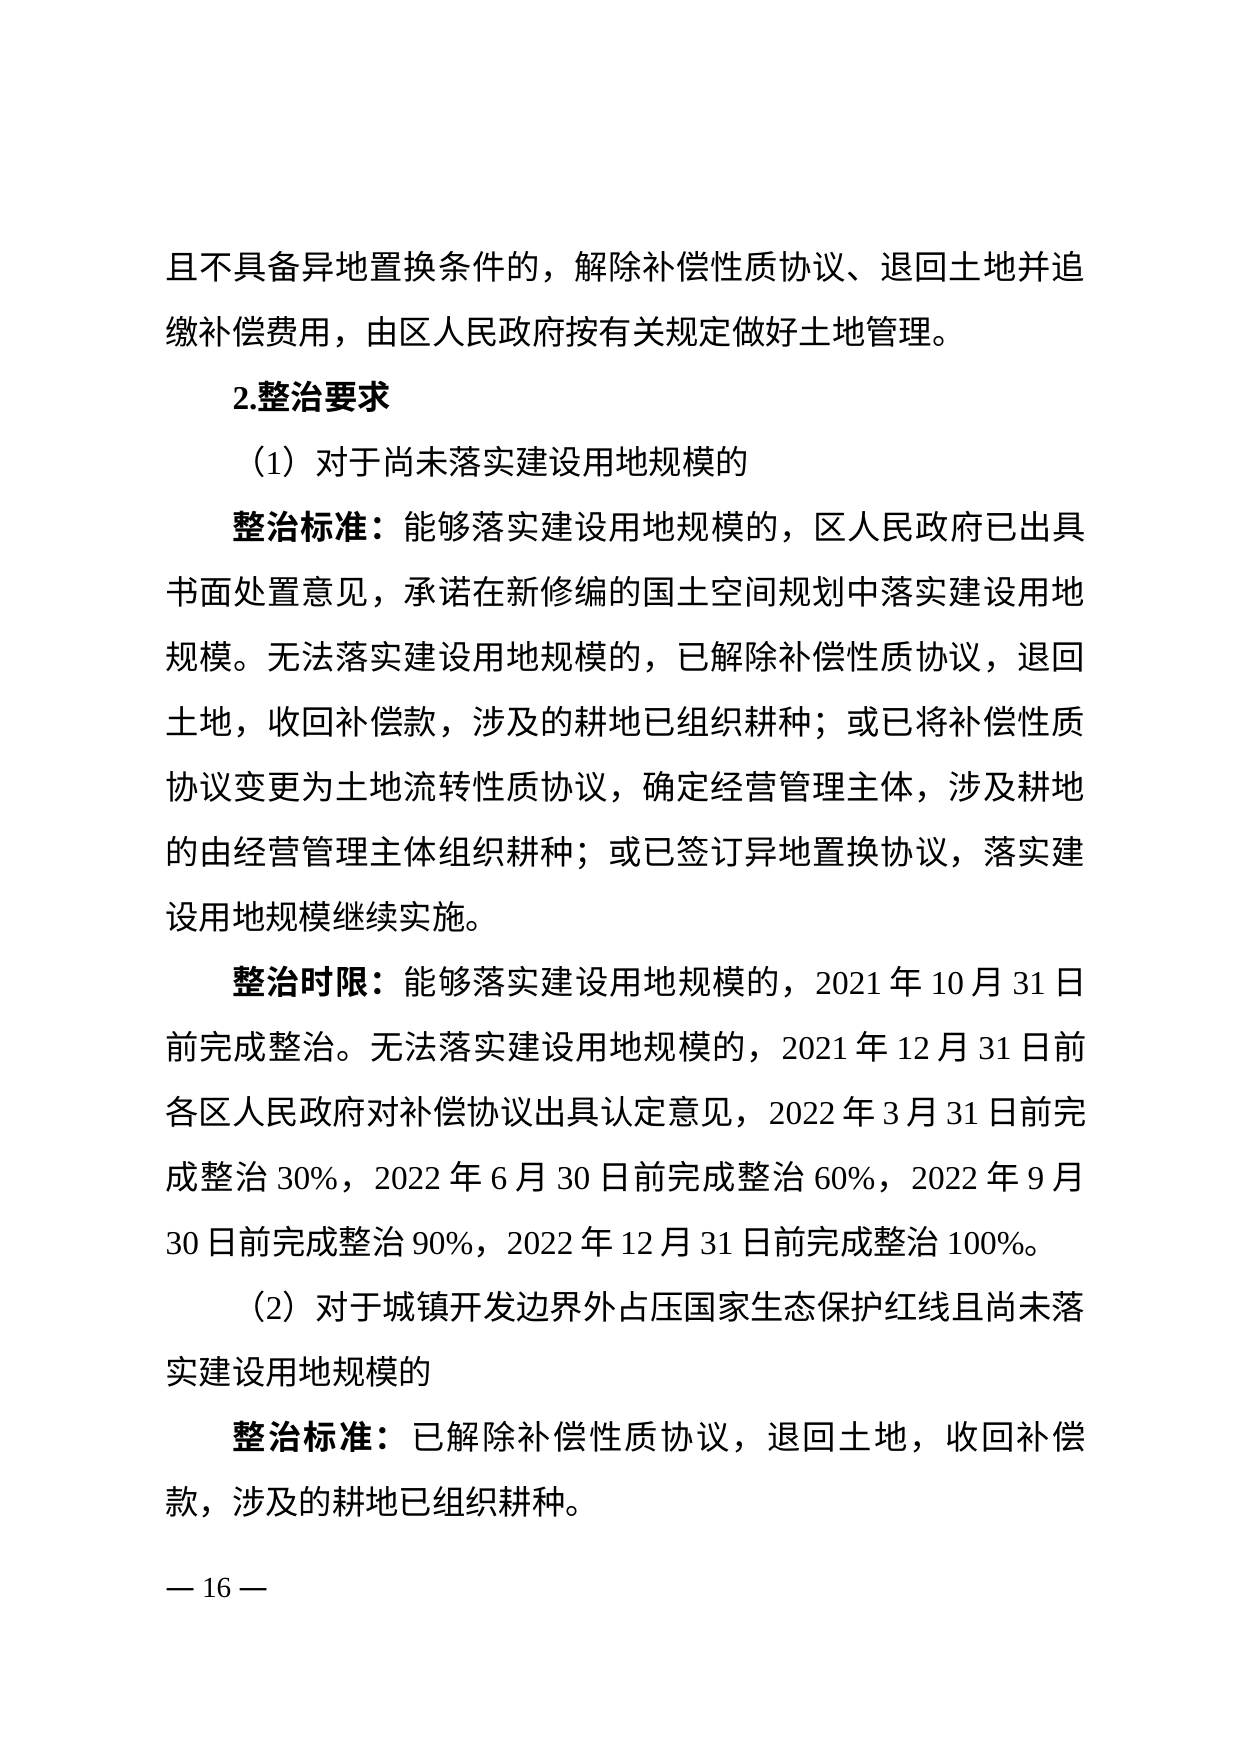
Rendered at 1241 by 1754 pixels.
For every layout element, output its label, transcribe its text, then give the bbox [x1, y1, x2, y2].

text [165, 233, 1087, 363]
text 整治标准：能够落实建设用地规模的，区人民政府已出具书面处置意见，承诺在新修编的国土空间规划中落实建设用地规模。无法落实建设用地规模的，已解除补偿性质协议，退回土地，收回补偿款，涉及的耕地已组织耕种；或已将补偿性质协议变更为土地流转性质协议，确定经营管理主体，涉及耕地的由经营管理主体组织耕种；或已签订异地置换协议，落实建设用地规模继续实施。 [165, 493, 1087, 948]
text （2）对于城镇开发边界外占压国家生态保护红线且尚未落实建设用地规模的 [165, 1273, 1087, 1403]
text 整治标准：已解除补偿性质协议，退回土地，收回补偿款，涉及的耕地已组织耕种。 [165, 1403, 1087, 1533]
text （1）对于尚未落实建设用地规模的 [165, 428, 1087, 493]
text 2.整治要求 [165, 363, 1087, 428]
text 整治时限：能够落实建设用地规模的，2021年10月31日前完成整治。无法落实建设用地规模的，2021年12月31日前各区人民政府对补偿协议出具认定意见，2022年3月31日前完成整治30%，2022年6月30日前完成整治60%，2022年9月30日前完成整治90%，2022年12月31日前完成整治100%。 [165, 948, 1087, 1273]
